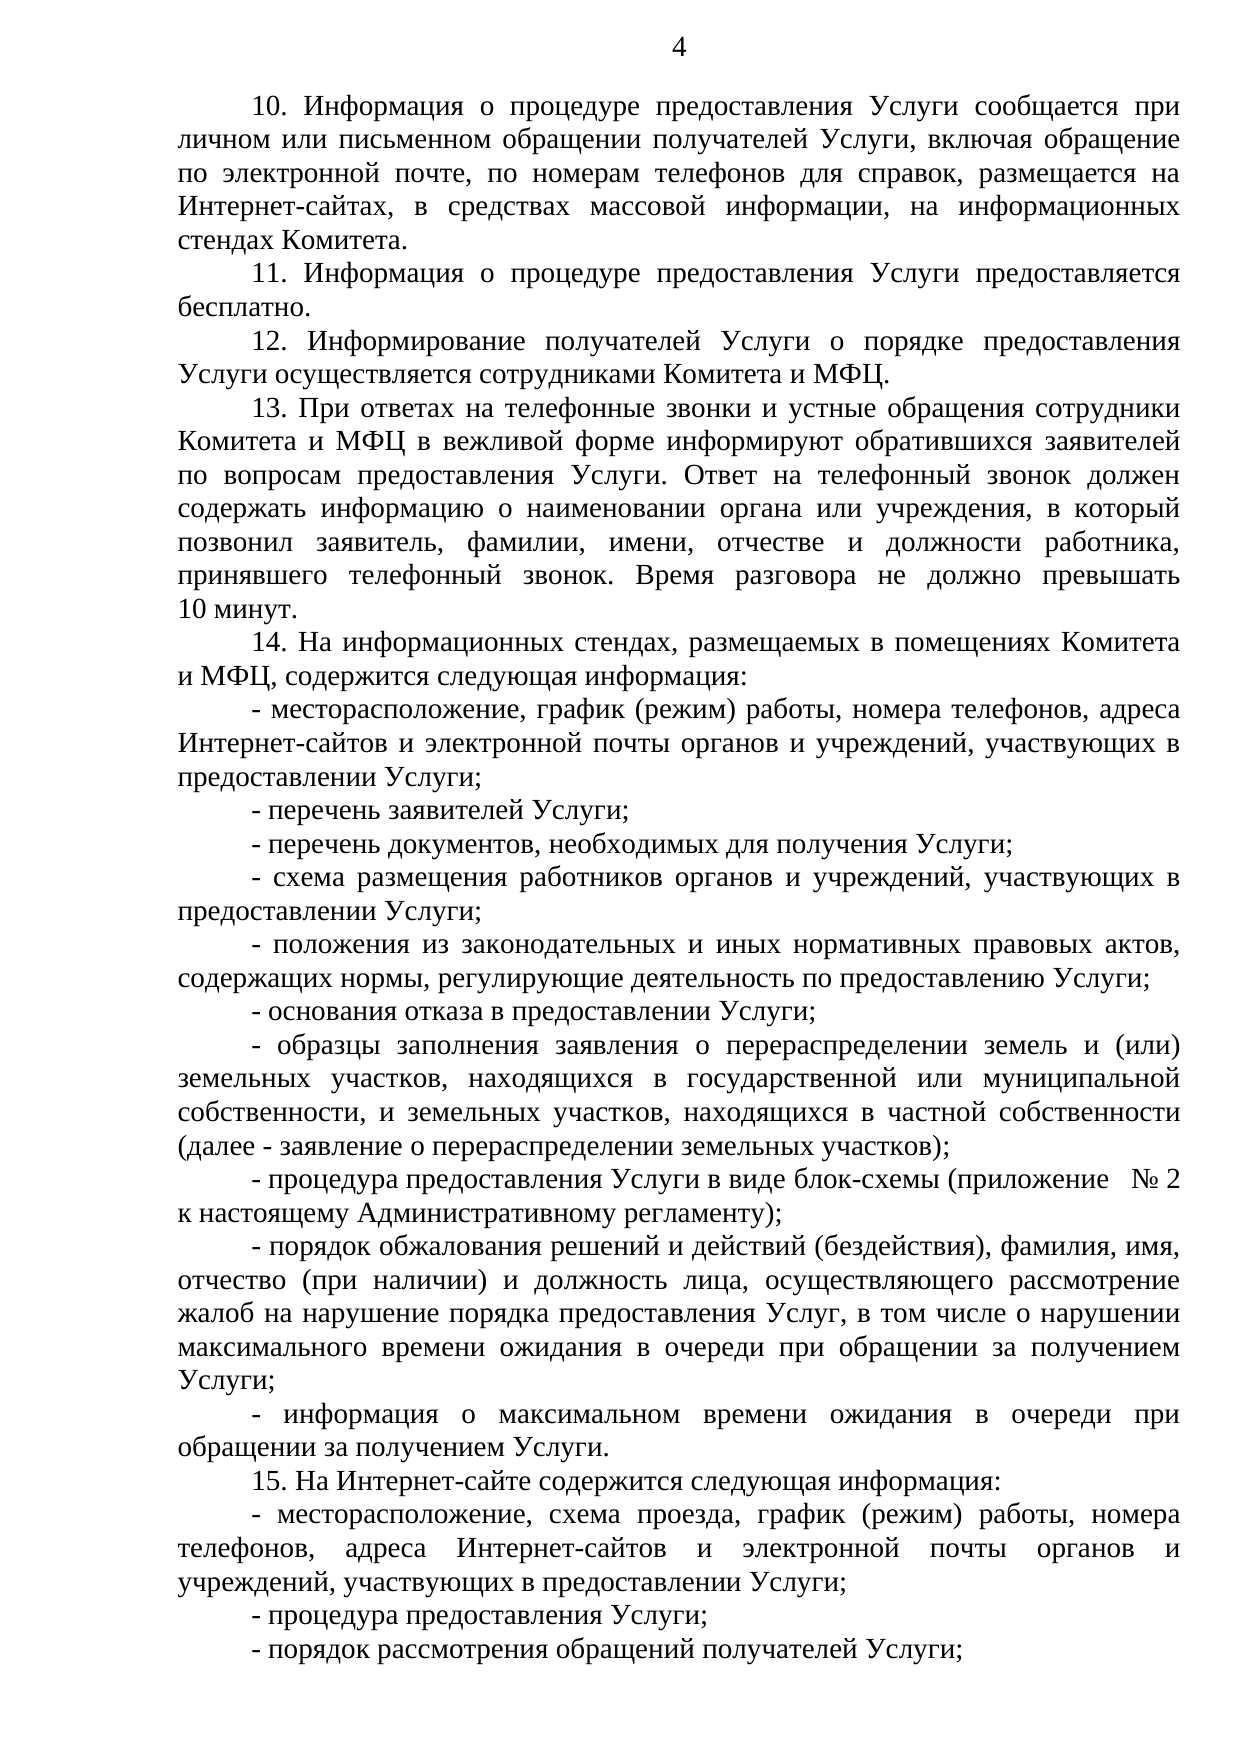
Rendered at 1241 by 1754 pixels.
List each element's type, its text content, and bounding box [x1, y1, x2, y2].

text 13. При ответах на телефонные звонки и устные обращения сотрудники Комитета и МФЦ в вежливой форме информируют обратившихся заявителей по вопросам предоставления Услуги. Ответ на телефонный звонок должен содержать информацию о наименовании органа или учреждения, в который позвонил заявитель, фамилии, имени, отчестве и должности работника, принявшего телефонный звонок. Время разговора не должно превышать 10 минут. [177, 390, 1181, 624]
text - месторасположение, график (режим) работы, номера телефонов, адреса Интернет-сайтов и электронной почты органов и учреждений, участвующих в предоставлении Услуги; [177, 692, 1181, 792]
text - порядок обжалования решений и действий (бездействия), фамилия, имя, отчество (при наличии) и должность лица, осуществляющего рассмотрение жалоб на нарушение порядка предоставления Услуг, в том числе о нарушении максимального времени ожидания в очереди при обращении за получением Услуги; [177, 1228, 1181, 1396]
text - образцы заполнения заявления о перераспределении земель и (или) земельных участков, находящихся в государственной или муниципальной собственности, и земельных участков, находящихся в частной собственности (далее - заявление о перераспределении земельных участков); [177, 1027, 1181, 1161]
text - месторасположение, схема проезда, график (режим) работы, номера телефонов, адреса Интернет-сайтов и электронной почты органов и учреждений, участвующих в предоставлении Услуги; [177, 1497, 1181, 1597]
text - положения из законодательных и иных нормативных правовых актов, содержащих нормы, регулирующие деятельность по предоставлению Услуги; [177, 926, 1181, 993]
text - процедура предоставления Услуги; [177, 1597, 1181, 1631]
text - информация о максимальном времени ожидания в очереди при обращении за получением Услуги. [177, 1396, 1181, 1463]
text 12. Информирование получателей Услуги о порядке предоставления Услуги осуществляется сотрудниками Комитета и МФЦ. [177, 323, 1181, 390]
text - основания отказа в предоставлении Услуги; [177, 993, 1181, 1027]
text - перечень заявителей Услуги; [177, 792, 1181, 826]
text 15. На Интернет-сайте содержится следующая информация: [177, 1463, 1181, 1497]
text 14. На информационных стендах, размещаемых в помещениях Комитета и МФЦ, содержится следующая информация: [177, 624, 1181, 692]
text - перечень документов, необходимых для получения Услуги; [177, 826, 1181, 859]
text - схема размещения работников органов и учреждений, участвующих в предоставлении Услуги; [177, 859, 1181, 926]
text - процедура предоставления Услуги в виде блок-схемы (приложение № 2 к настоящему Административному регламенту); [177, 1161, 1181, 1228]
text - порядок рассмотрения обращений получателей Услуги; [177, 1631, 1181, 1664]
text 10. Информация о процедуре предоставления Услуги сообщается при личном или письменном обращении получателей Услуги, включая обращение по электронной почте, по номерам телефонов для справок, размещается на Интернет-сайтах, в средствах массовой информации, на информационных стендах Комитета. [177, 88, 1181, 256]
text 11. Информация о процедуре предоставления Услуги предоставляется бесплатно. [177, 256, 1181, 323]
